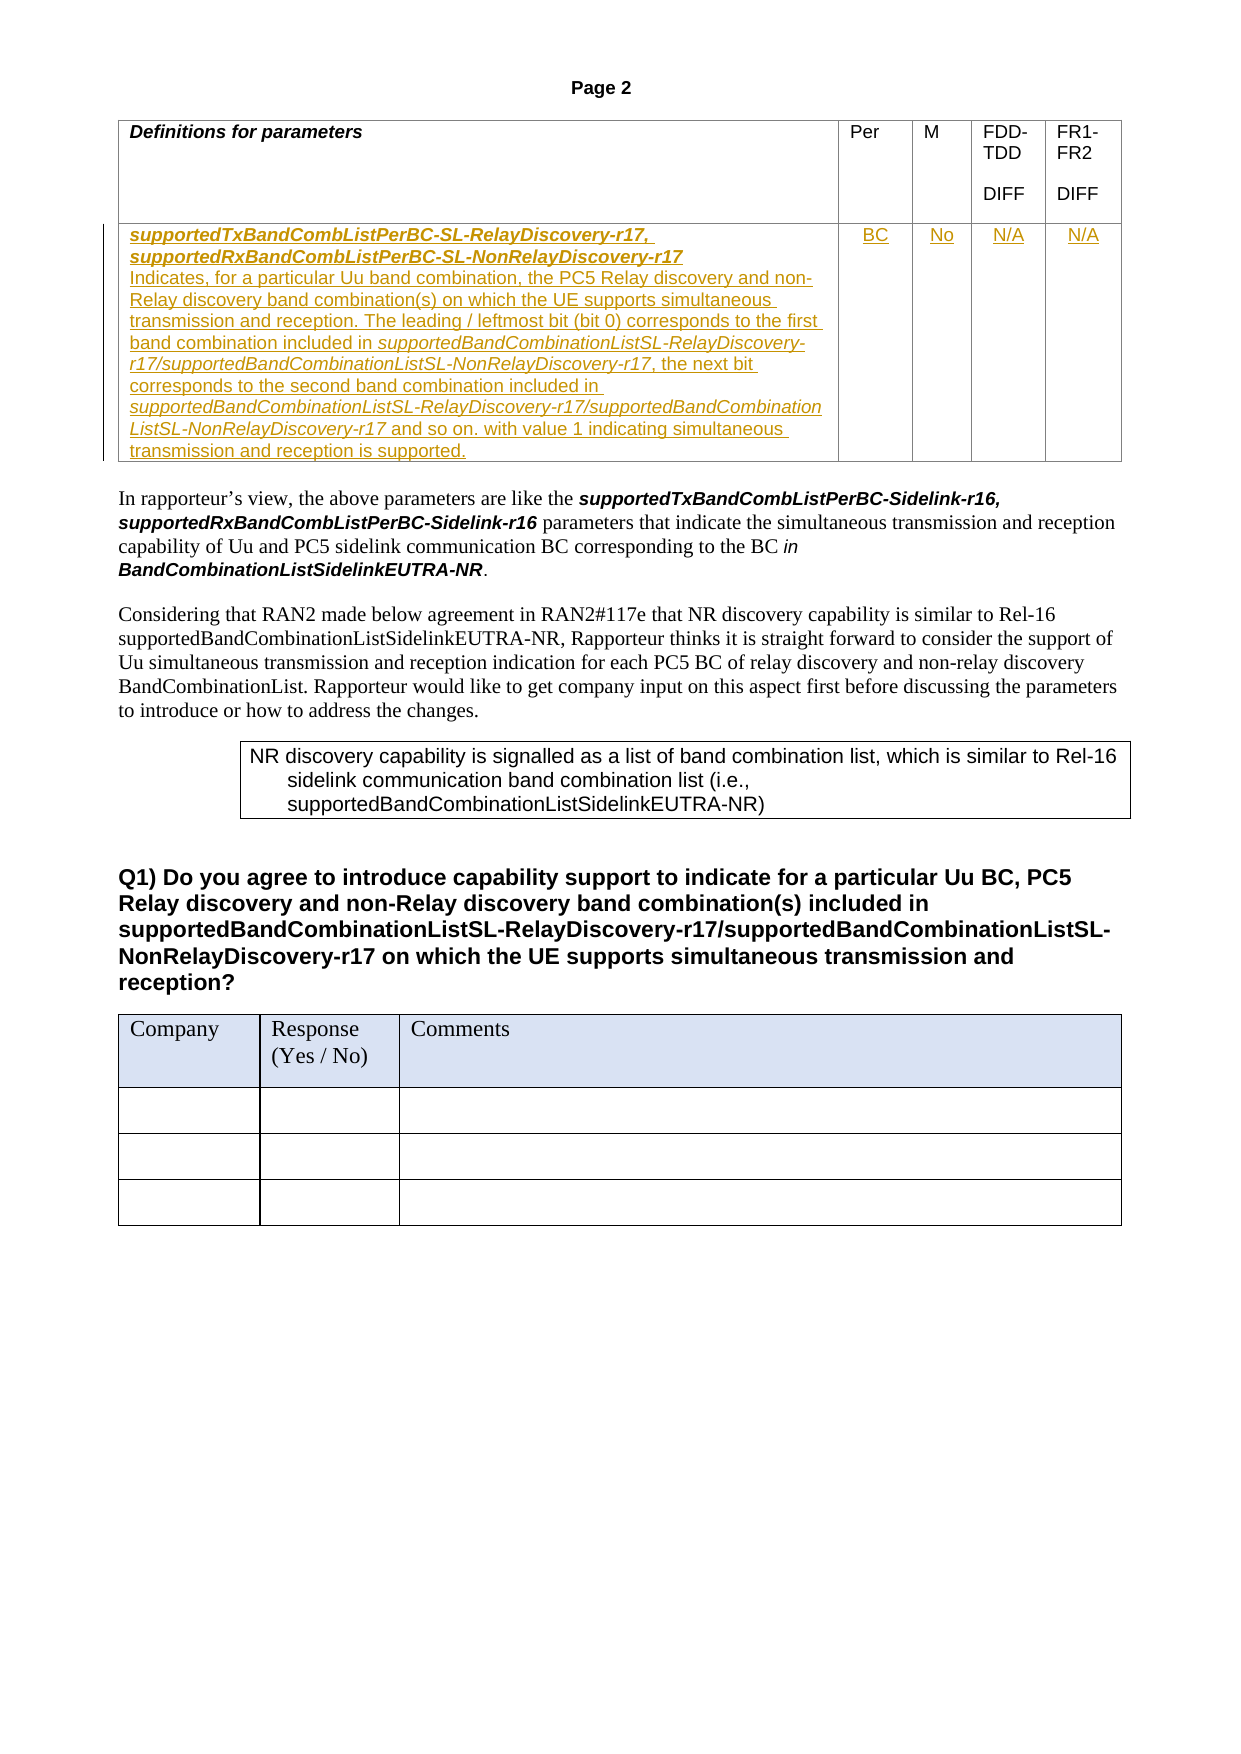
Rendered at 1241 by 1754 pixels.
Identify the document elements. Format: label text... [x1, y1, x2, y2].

table_header Response (Yes / No) [261, 1015, 399, 1087]
table_cell [913, 224, 971, 461]
table_cell [839, 224, 912, 461]
table_cell [400, 1088, 1121, 1133]
table_cell [400, 1180, 1121, 1225]
text Considering that RAN2 made below agreement in RAN2#117e that NR discovery capability is similar to Rel-16 supportedBandCombinationListSidelinkEUTRA-NR, Rapporteur thinks it is straight forward to consider the support of Uu simultaneous transmission and reception indication for each PC5 BC of relay discovery and non-relay discovery BandCombinationList. Rapporteur would like to get company input on this aspect first before discussing the parameters to introduce or how to address the changes. [118, 601, 1122, 722]
table_header FR1-FR2 DIFF [1046, 121, 1121, 223]
table_cell [1046, 224, 1121, 461]
text In rapporteur’s view, the above parameters are like the supportedTxBandCombListPerBC-Sidelink-r16, supportedRxBandCombListPerBC-Sidelink-r16 parameters that indicate the simultaneous transmission and reception capability of Uu and PC5 sidelink communication BC corresponding to the BC in BandCombinationListSidelinkEUTRA-NR. [118, 486, 1122, 580]
table_header Company [119, 1015, 259, 1087]
table_cell [400, 1134, 1121, 1179]
table_cell [972, 224, 1045, 461]
table_header Comments [400, 1015, 1121, 1087]
table_cell [119, 1088, 259, 1133]
table_cell [119, 1180, 259, 1225]
table_cell [261, 1134, 399, 1179]
table_cell [261, 1180, 399, 1225]
table_cell [119, 1134, 259, 1179]
text NR discovery capability is signalled as a list of band combination list, which is similar to Rel-16 sidelink communication band combination list (i.e., supportedBandCombinationListSidelinkEUTRA-NR) [241, 742, 1130, 818]
table_cell [261, 1088, 399, 1133]
table_cell [119, 224, 838, 461]
text Q1) Do you agree to introduce capability support to indicate for a particular Uu BC, PC5 Relay discovery and non-Relay discovery band combination(s) included in supportedBandCombinationListSL-RelayDiscovery-r17/supportedBandCombinationListSL-NonRelayDiscovery-r17 on which the UE supports simultaneous transmission and reception? [118, 864, 1122, 996]
table_header M [913, 121, 971, 223]
table_header Definitions for parameters [119, 121, 838, 223]
table_header FDD-TDD DIFF [972, 121, 1045, 223]
table_header Per [839, 121, 912, 223]
